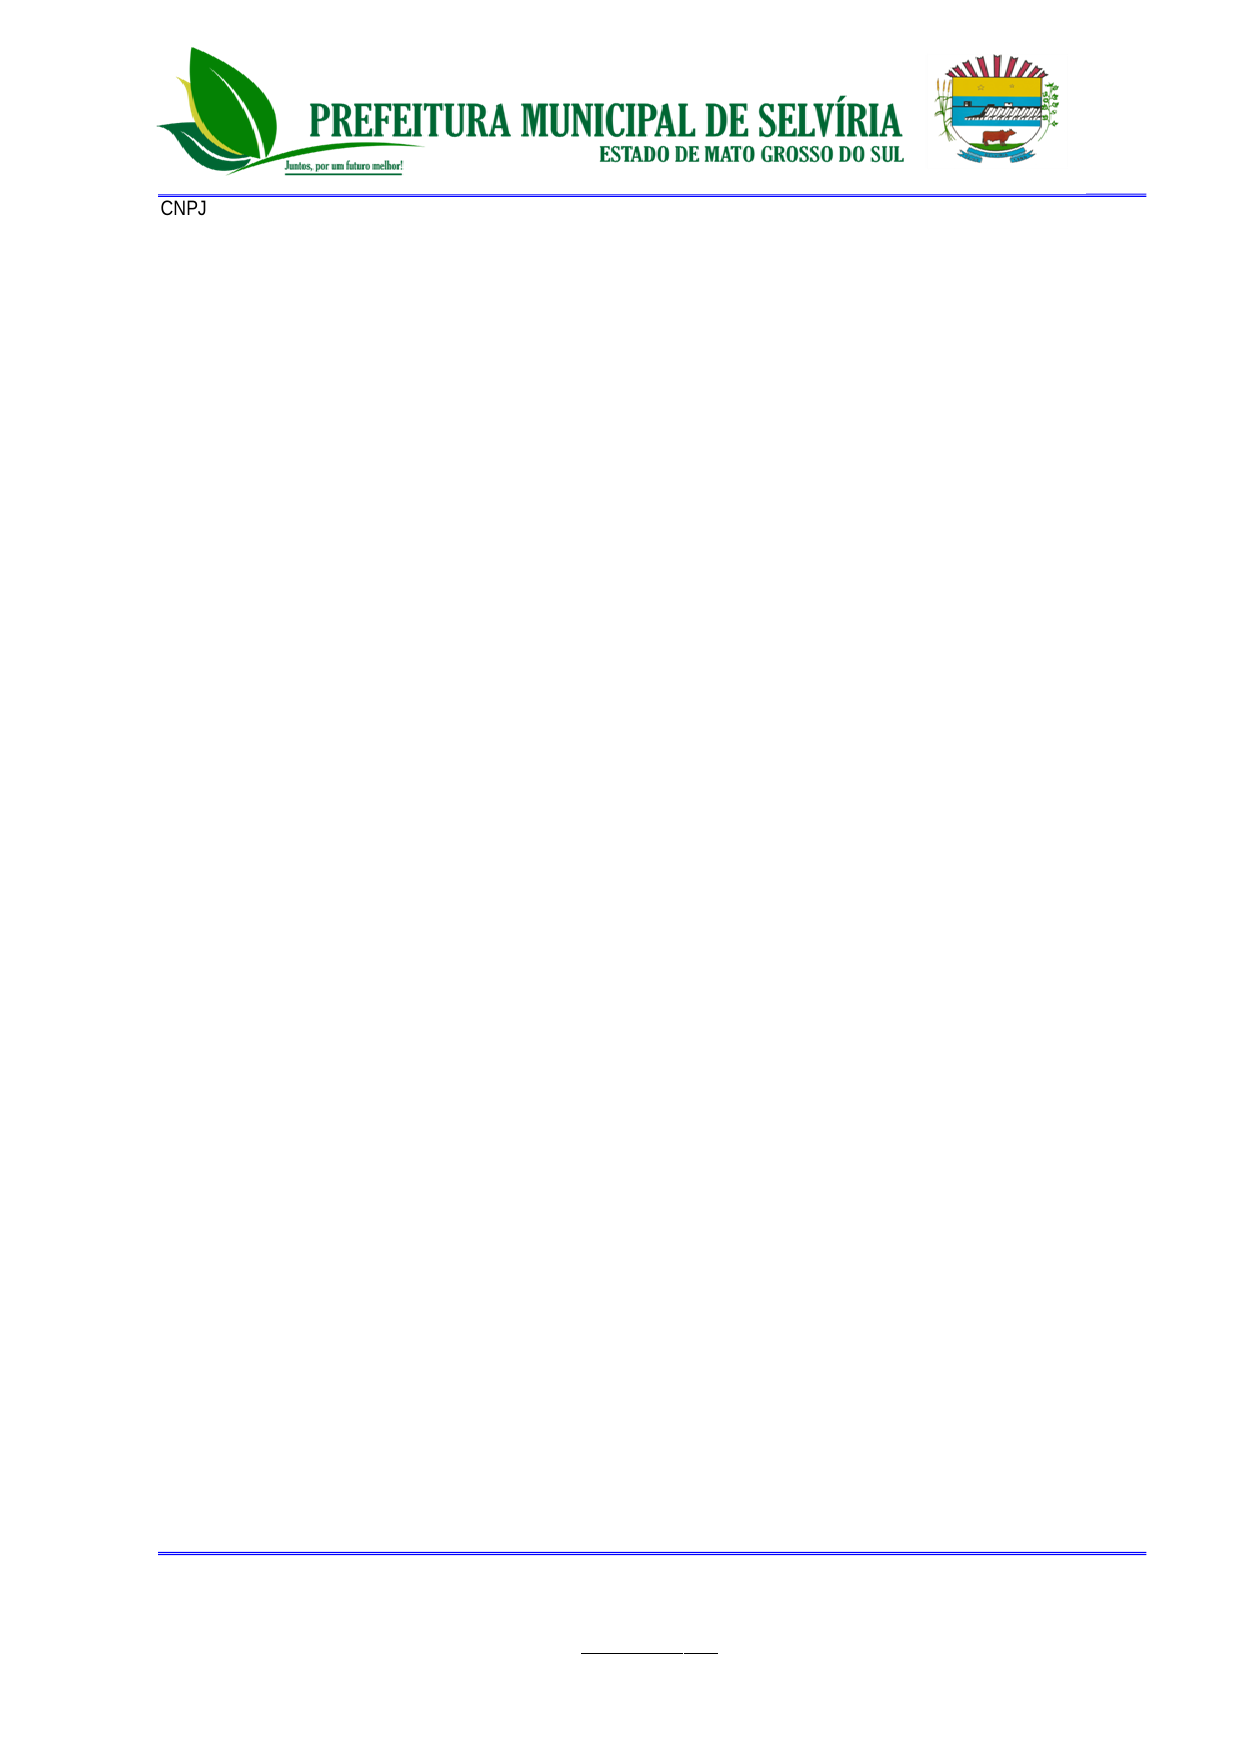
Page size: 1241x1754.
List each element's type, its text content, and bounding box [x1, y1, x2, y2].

picture [154, 45, 1086, 194]
text Assinatura do responsável legal da empresa/instituição Carimbo do CNPJ [160, 196, 432, 220]
